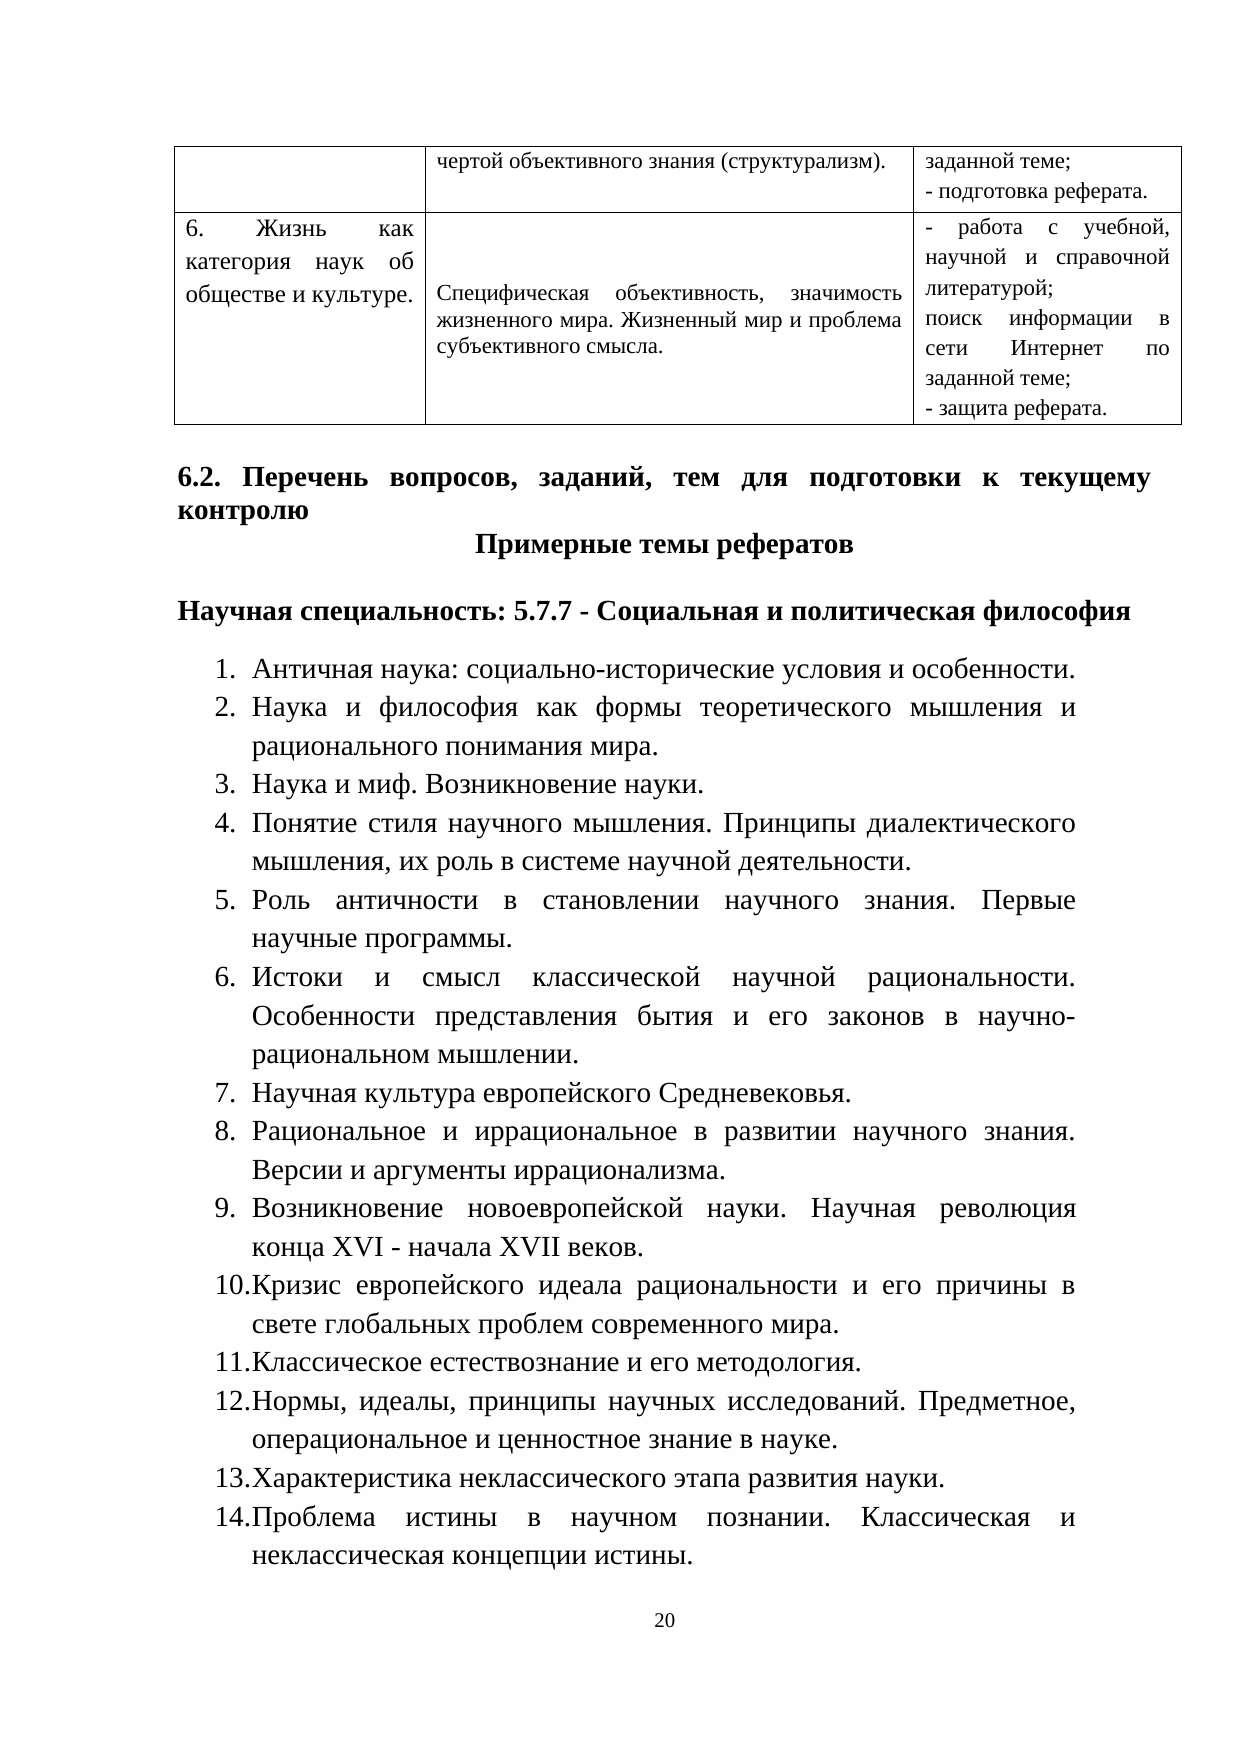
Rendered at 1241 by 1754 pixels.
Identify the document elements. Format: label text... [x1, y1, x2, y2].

list Возникновение новоевропейской науки. Научная революция конца XVI - начала XVII веков. [214, 1190, 1077, 1262]
list Наука и философия как формы теоретического мышления и рационального понимания мира. [214, 689, 1077, 761]
text 6.2. Перечень вопросов, заданий, тем для подготовки к текущему контролю [177, 459, 1152, 526]
list Наука и миф. Возникновение науки. [214, 766, 1077, 800]
list Рациональное и иррациональное в развитии научного знания. Версии и аргументы иррационализма. [214, 1113, 1077, 1185]
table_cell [426, 147, 913, 212]
table_cell - работа с учебной, научной и справочной литературой; поиск информации в сети Интернет по заданной теме; - защита реферата. [914, 213, 1181, 424]
list Кризис европейского идеала рациональности и его причины в свете глобальных проблем современного мира. [214, 1267, 1077, 1339]
list Истоки и смысл классической научной рациональности. Особенности представления бытия и его законов в научно-рациональном мышлении. [214, 959, 1077, 1070]
list Проблема истины в научном познании. Классическая и неклассическая концепции истины. [214, 1499, 1077, 1571]
list Классическое естествознание и его методология. [214, 1344, 1077, 1378]
list Роль античности в становлении научного знания. Первые научные программы. [214, 882, 1077, 954]
list Античная наука: социально-исторические условия и особенности. [214, 651, 1152, 684]
list Понятие стиля научного мышления. Принципы диалектического мышления, их роль в системе научной деятельности. [214, 805, 1077, 877]
table_cell Специфическая объективность, значимость жизненного мира. Жизненный мир и проблема субъективного смысла. [426, 213, 913, 424]
list Научная специальность: 5.7.7 - Социальная и политическая философия [177, 593, 1152, 627]
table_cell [175, 147, 425, 212]
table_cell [914, 147, 1181, 212]
list Научная культура европейского Средневековья. [214, 1075, 1077, 1108]
list Нормы, идеалы, принципы научных исследований. Предметное, операциональное и ценностное знание в науке. [214, 1383, 1077, 1455]
list Характеристика неклассического этапа развития науки. [214, 1460, 1077, 1494]
table_cell 6. Жизнь как категория наук об обществе и культуре. [175, 213, 425, 424]
text Примерные темы рефератов [177, 526, 1152, 559]
